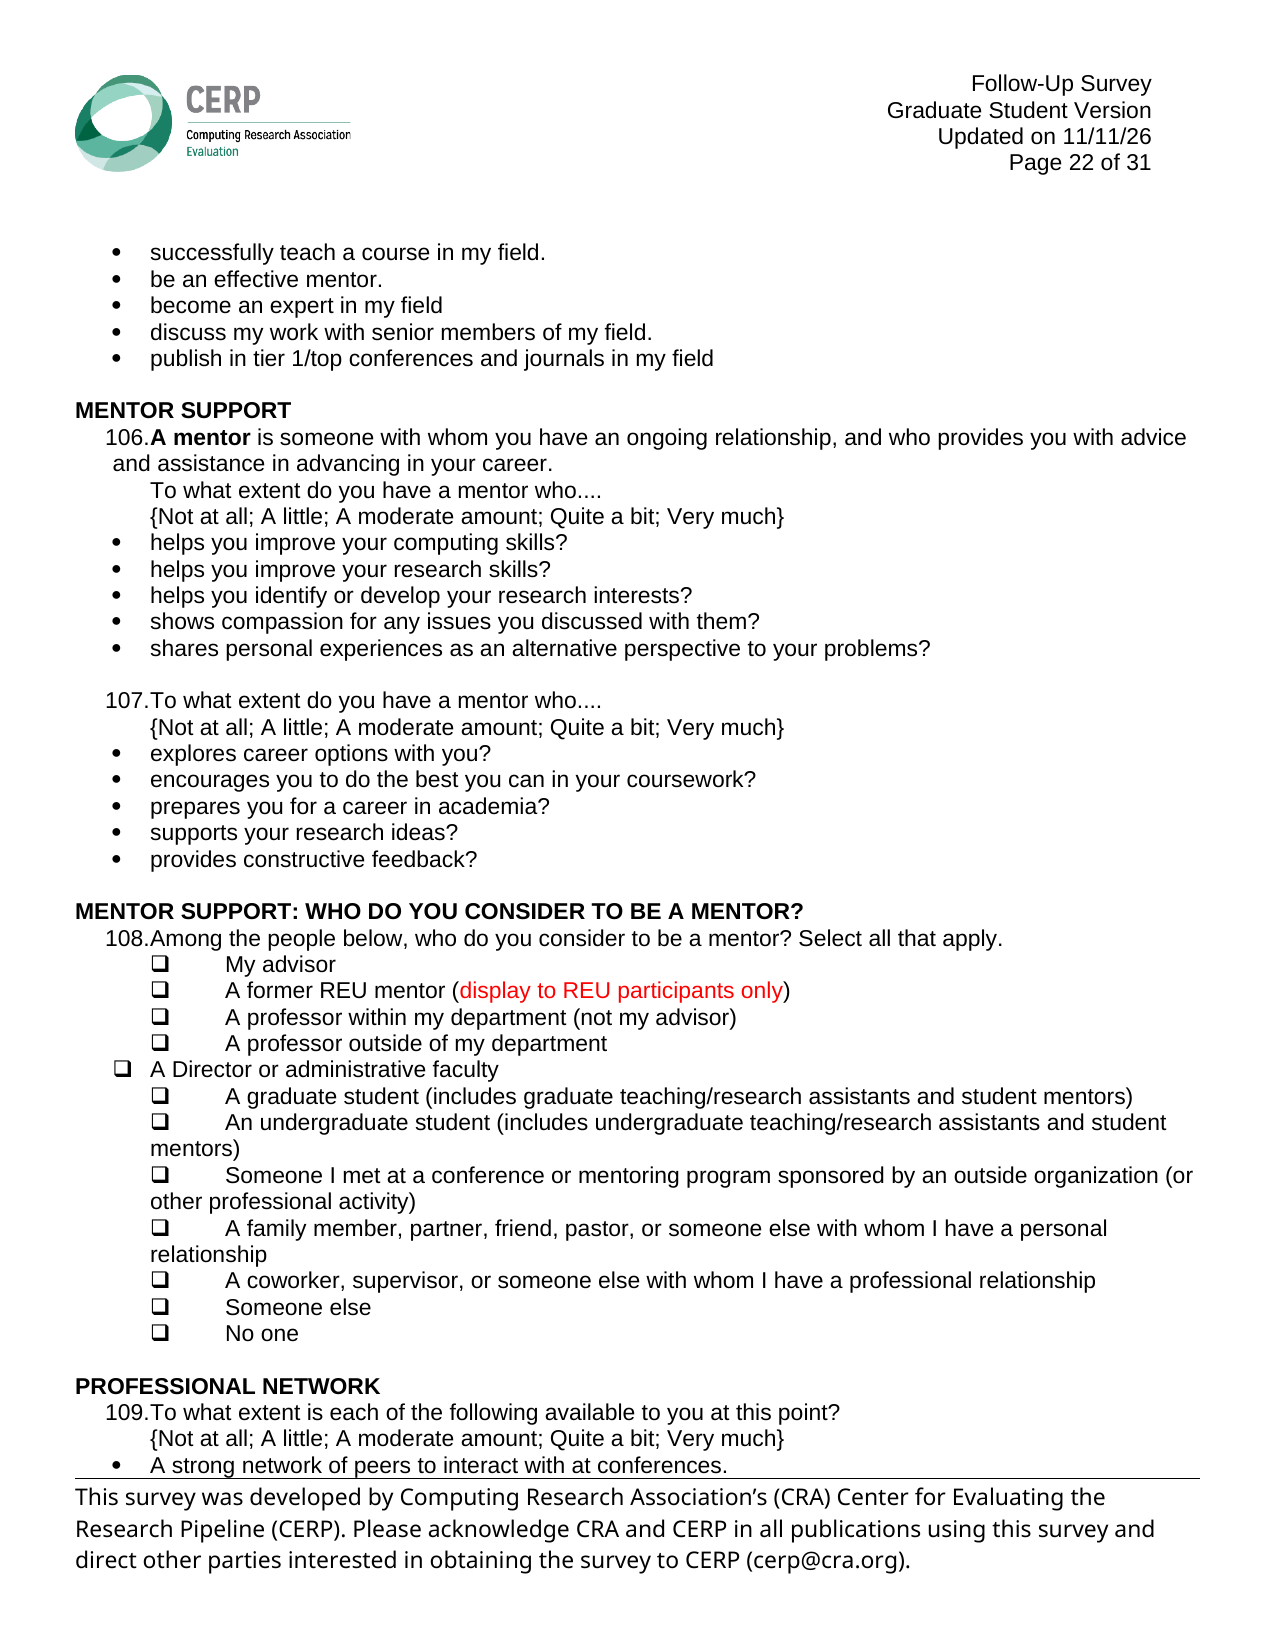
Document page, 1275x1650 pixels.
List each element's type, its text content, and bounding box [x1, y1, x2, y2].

list No one [150, 1320, 1200, 1346]
list A strong network of peers to interact with at conferences. [112, 1452, 1200, 1478]
list shows compassion for any issues you discussed with them? [112, 608, 1200, 635]
list explores career options with you? [112, 740, 1200, 766]
list Among the people below, who do you consider to be a mentor? Select all that apply. [105, 924, 1200, 951]
list Someone I met at a conference or mentoring program sponsored by an outside organization (or other professional activity) [150, 1162, 1200, 1214]
list To what extent do you have a mentor who.... [105, 687, 1200, 714]
list helps you improve your computing skills? [112, 529, 1200, 556]
list To what extent is each of the following available to you at this point? [105, 1399, 1200, 1425]
list A graduate student (includes graduate teaching/research assistants and student mentors) [150, 1083, 1200, 1109]
list An undergraduate student (includes undergraduate teaching/research assistants and student mentors) [150, 1109, 1200, 1162]
list {Not at all; A little; A moderate amount; Quite a bit; Very much} [150, 503, 1200, 529]
list helps you improve your research skills? [112, 556, 1200, 582]
list A professor outside of my department [150, 1030, 1200, 1056]
list A coworker, supervisor, or someone else with whom I have a professional relationship [150, 1267, 1200, 1293]
list My advisor [150, 951, 1200, 977]
list A former REU mentor (display to REU participants only) [150, 977, 1200, 1004]
list A professor within my department (not my advisor) [150, 1004, 1200, 1030]
text PROFESSIONAL NETWORK [75, 1373, 1200, 1399]
list encourages you to do the best you can in your coursework? [112, 766, 1200, 793]
picture [75, 75, 351, 172]
list helps you identify or develop your research interests? [112, 582, 1200, 608]
list Someone else [150, 1293, 1200, 1320]
text MENTOR SUPPORT [75, 397, 1200, 424]
list discuss my work with senior members of my field. [112, 318, 1200, 345]
list become an expert in my field [112, 292, 1200, 318]
list A mentor is someone with whom you have an ongoing relationship, and who provides you with advice and assistance in advancing in your career. [105, 424, 1200, 477]
list A Director or administrative faculty [112, 1056, 1200, 1083]
list A family member, partner, friend, pastor, or someone else with whom I have a personal relationship [150, 1214, 1200, 1267]
list publish in tier 1/top conferences and journals in my field [112, 345, 1200, 371]
list {Not at all; A little; A moderate amount; Quite a bit; Very much} [112, 714, 1200, 740]
list provides constructive feedback? [112, 846, 1200, 872]
list supports your research ideas? [112, 819, 1200, 846]
list be an effective mentor. [112, 266, 1200, 292]
text MENTOR SUPPORT: WHO DO YOU CONSIDER TO BE A MENTOR? [75, 898, 1200, 924]
list To what extent do you have a mentor who.... [112, 477, 1200, 503]
list prepares you for a career in academia? [112, 793, 1200, 819]
list shares personal experiences as an alternative perspective to your problems? [112, 635, 1200, 661]
list {Not at all; A little; A moderate amount; Quite a bit; Very much} [150, 1425, 1200, 1452]
list successfully teach a course in my field. [112, 239, 1200, 266]
